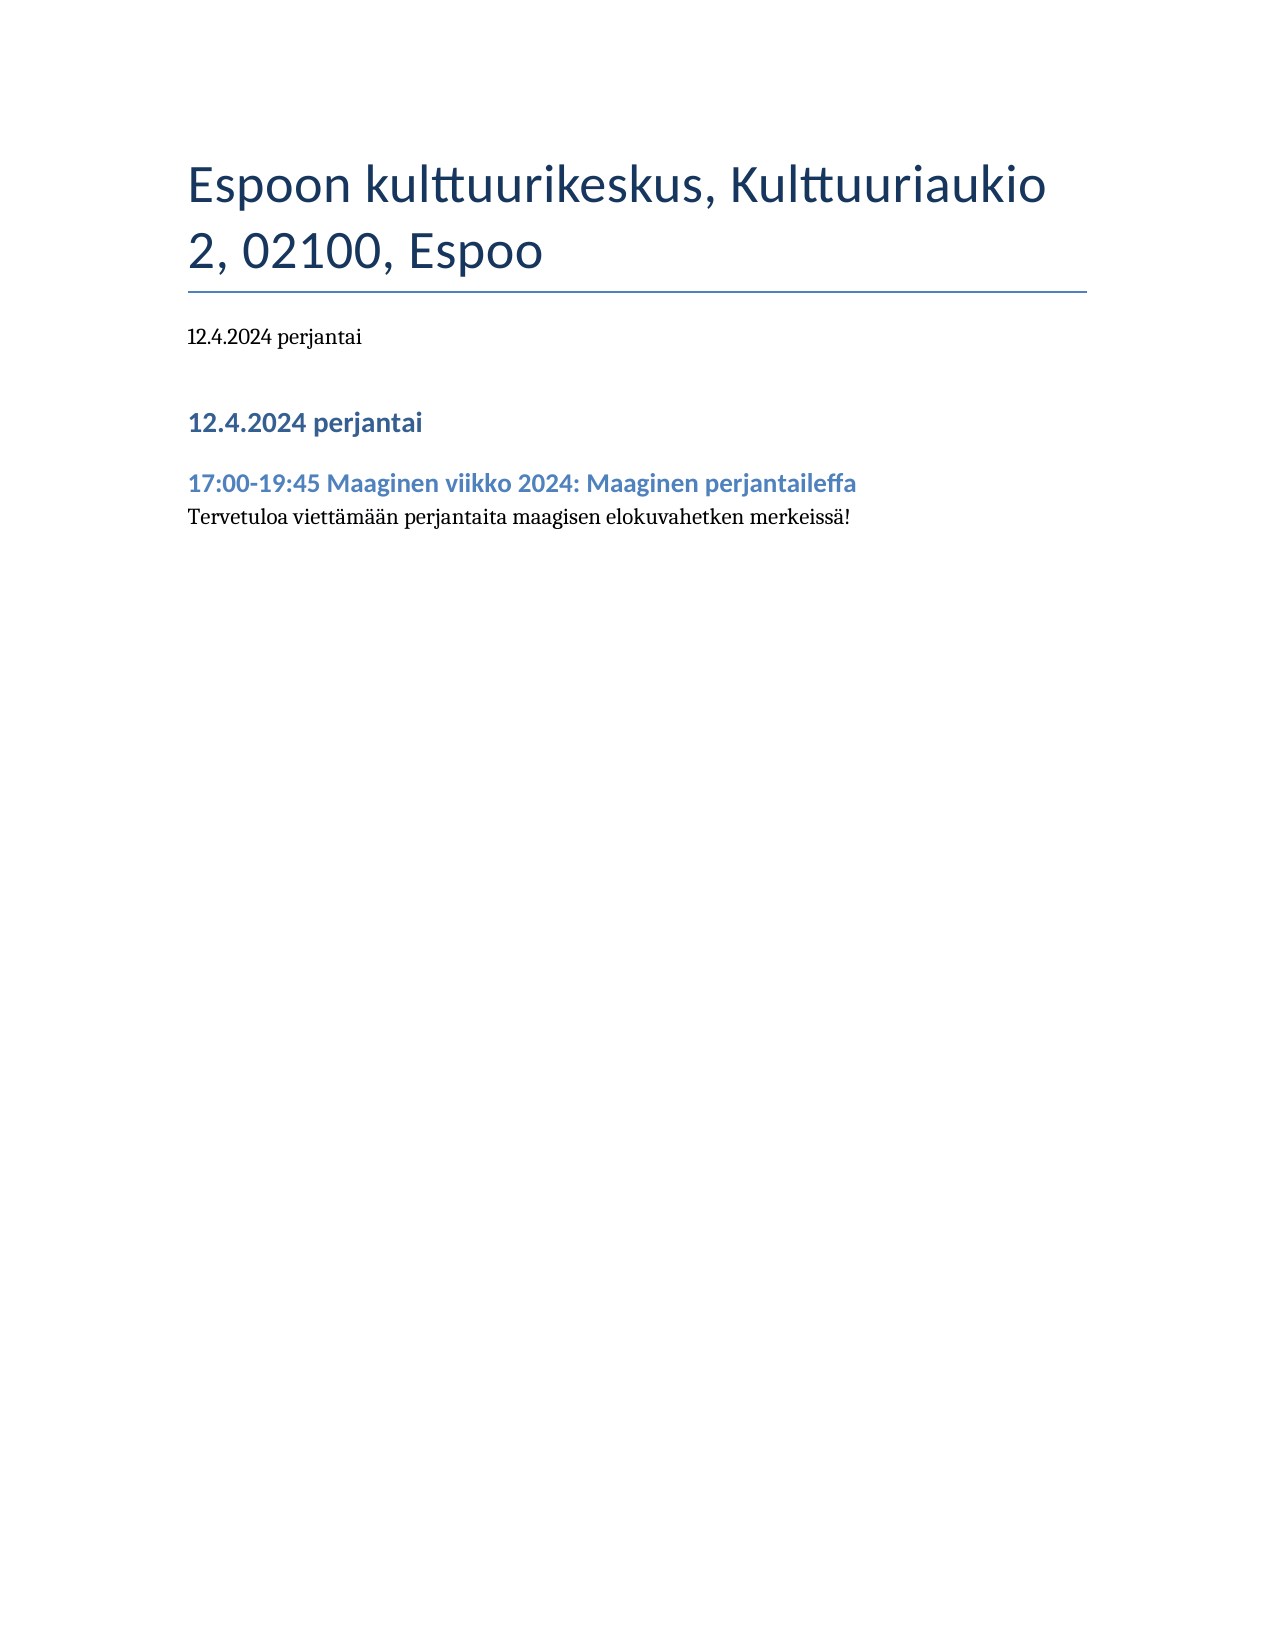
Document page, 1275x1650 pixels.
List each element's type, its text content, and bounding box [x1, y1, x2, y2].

subtitle 12.4.2024 perjantai [187, 404, 1087, 440]
text Tervetuloa viettämään perjantaita maagisen elokuvahetken merkeissä! [187, 504, 1087, 530]
subtitle 17:00-19:45 Maaginen viikko 2024: Maaginen perjantaileffa [187, 466, 1087, 499]
title Espoon kulttuurikeskus, Kulttuuriaukio 2, 02100, Espoo [187, 150, 1087, 293]
text 12.4.2024 perjantai [187, 324, 1087, 350]
